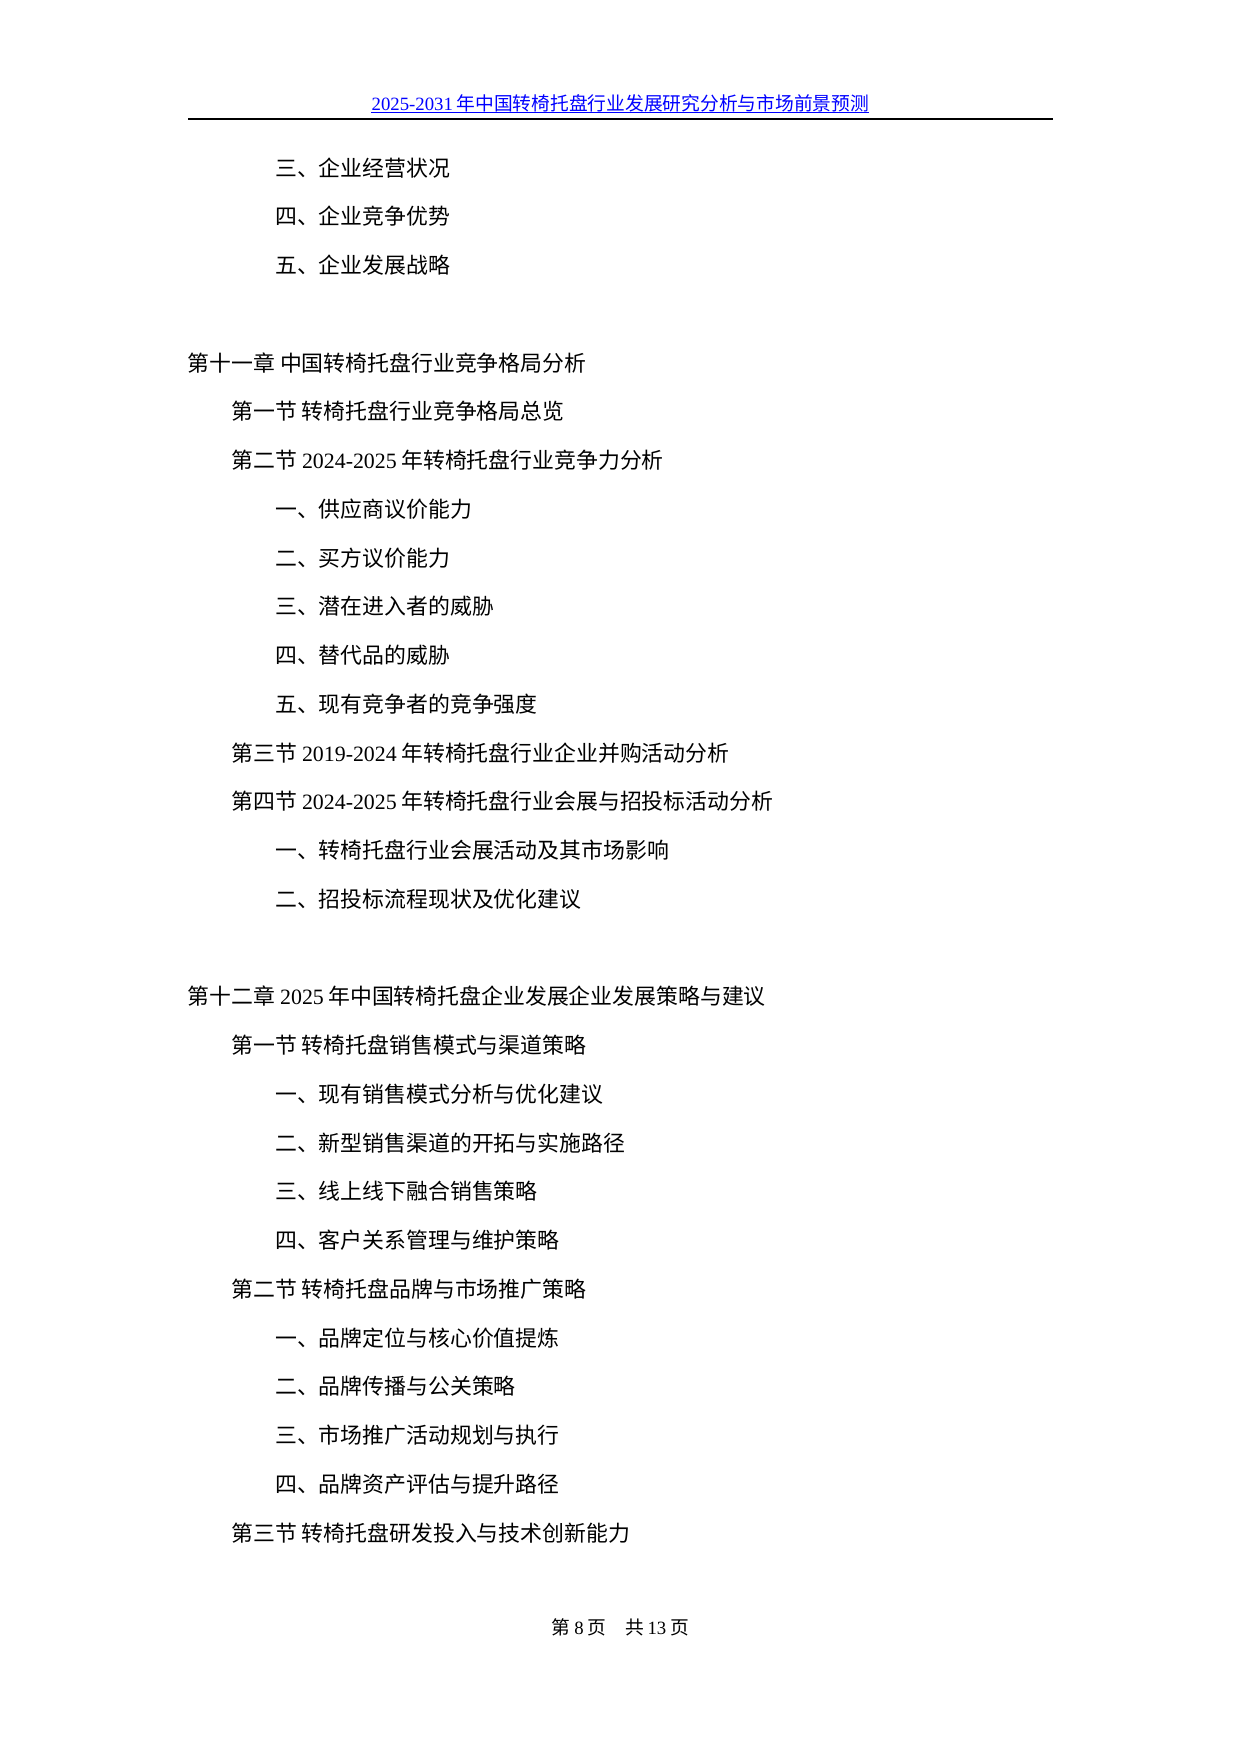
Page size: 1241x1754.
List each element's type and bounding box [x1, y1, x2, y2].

text [187, 150, 1053, 1548]
